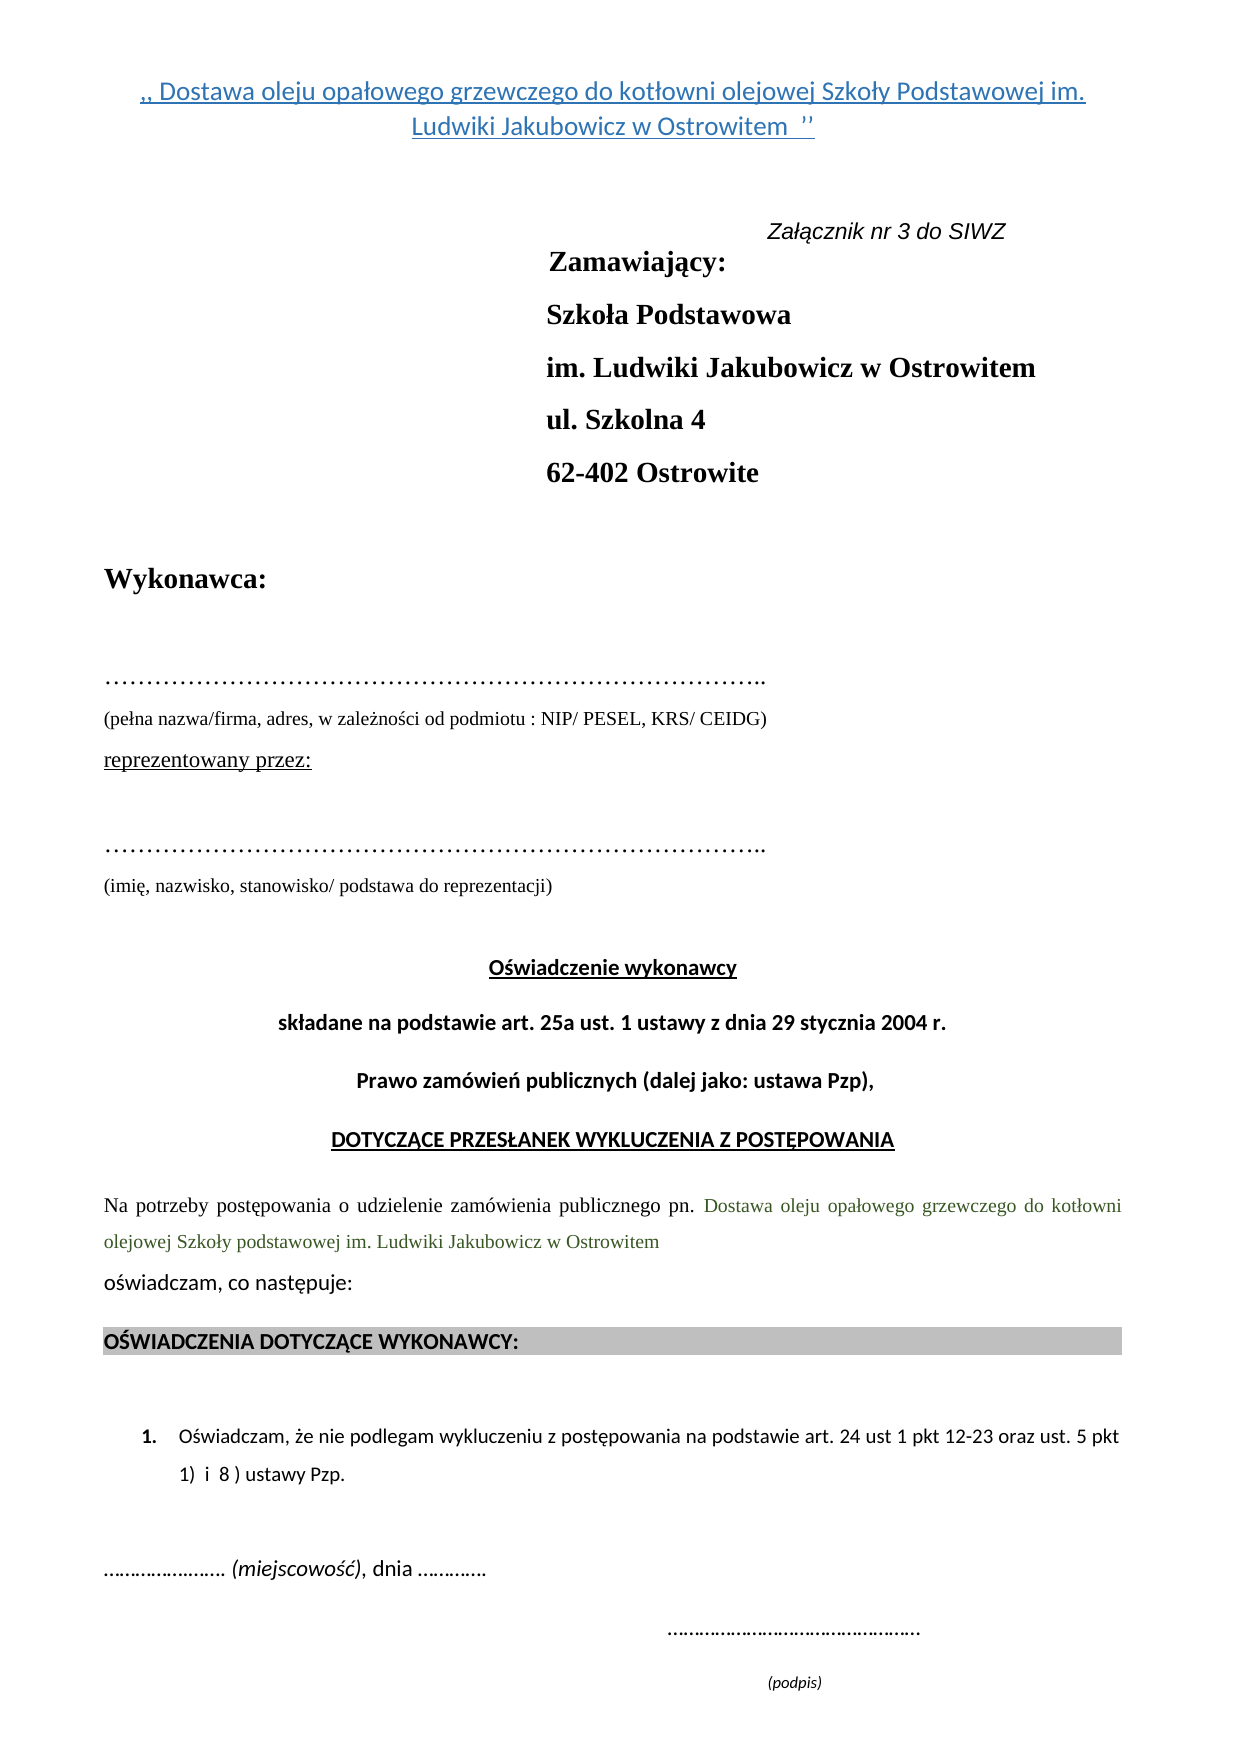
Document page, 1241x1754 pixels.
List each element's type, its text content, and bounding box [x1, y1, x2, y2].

text Szkoła Podstawowa [103, 297, 1122, 330]
text im. Ludwiki Jakubowicz w Ostrowitem [103, 350, 1122, 383]
text Załącznik nr 3 do SIWZ [767, 218, 1122, 244]
text OŚWIADCZENIA DOTYCZĄCE WYKONAWCY: [103, 1327, 1122, 1355]
text DOTYCZĄCE PRZESŁANEK WYKLUCZENIA Z POSTĘPOWANIA [103, 1125, 1122, 1153]
text składane na podstawie art. 25a ust. 1 ustawy z dnia 29 stycznia 2004 r. [103, 1008, 1122, 1036]
text (podpis) [693, 1672, 1122, 1692]
text Zamawiający: [103, 244, 1122, 278]
text Wykonawca: [103, 561, 1122, 594]
text 62-402 Ostrowite [103, 455, 1122, 489]
text Na potrzeby postępowania o udzielenie zamówienia publicznego pn. Dostawa oleju opałowego grzewczego do kotłowni olejowej Szkoły podstawowej im. Ludwiki Jakubowicz w Ostrowitem [103, 1183, 1122, 1256]
text …………………………………………………………………….. [103, 661, 1122, 690]
text Prawo zamówień publicznych (dalej jako: ustawa Pzp), [103, 1066, 1122, 1094]
text ………………………………………… [103, 1613, 1122, 1641]
text ul. Szkolna 4 [103, 402, 1122, 436]
text oświadczam, co następuje: [103, 1268, 1122, 1296]
text reprezentowany przez: [103, 746, 1122, 773]
list Oświadczam, że nie podlegam wykluczeniu z postępowania na podstawie art. 24 ust 1 pkt 12-23 oraz ust. 5 pkt 1) i 8 ) ustawy Pzp. [141, 1423, 1122, 1487]
text …………………………………………………………………….. [103, 829, 1122, 857]
text Oświadczenie wykonawcy [103, 953, 1122, 981]
text (imię, nazwisko, stanowisko/ podstawa do reprezentacji) [103, 874, 1122, 897]
text (pełna nazwa/firma, adres, w zależności od podmiotu : NIP/ PESEL, KRS/ CEIDG) [103, 707, 1122, 729]
text …………….……. (miejscowość), dnia …………. [103, 1554, 1122, 1583]
